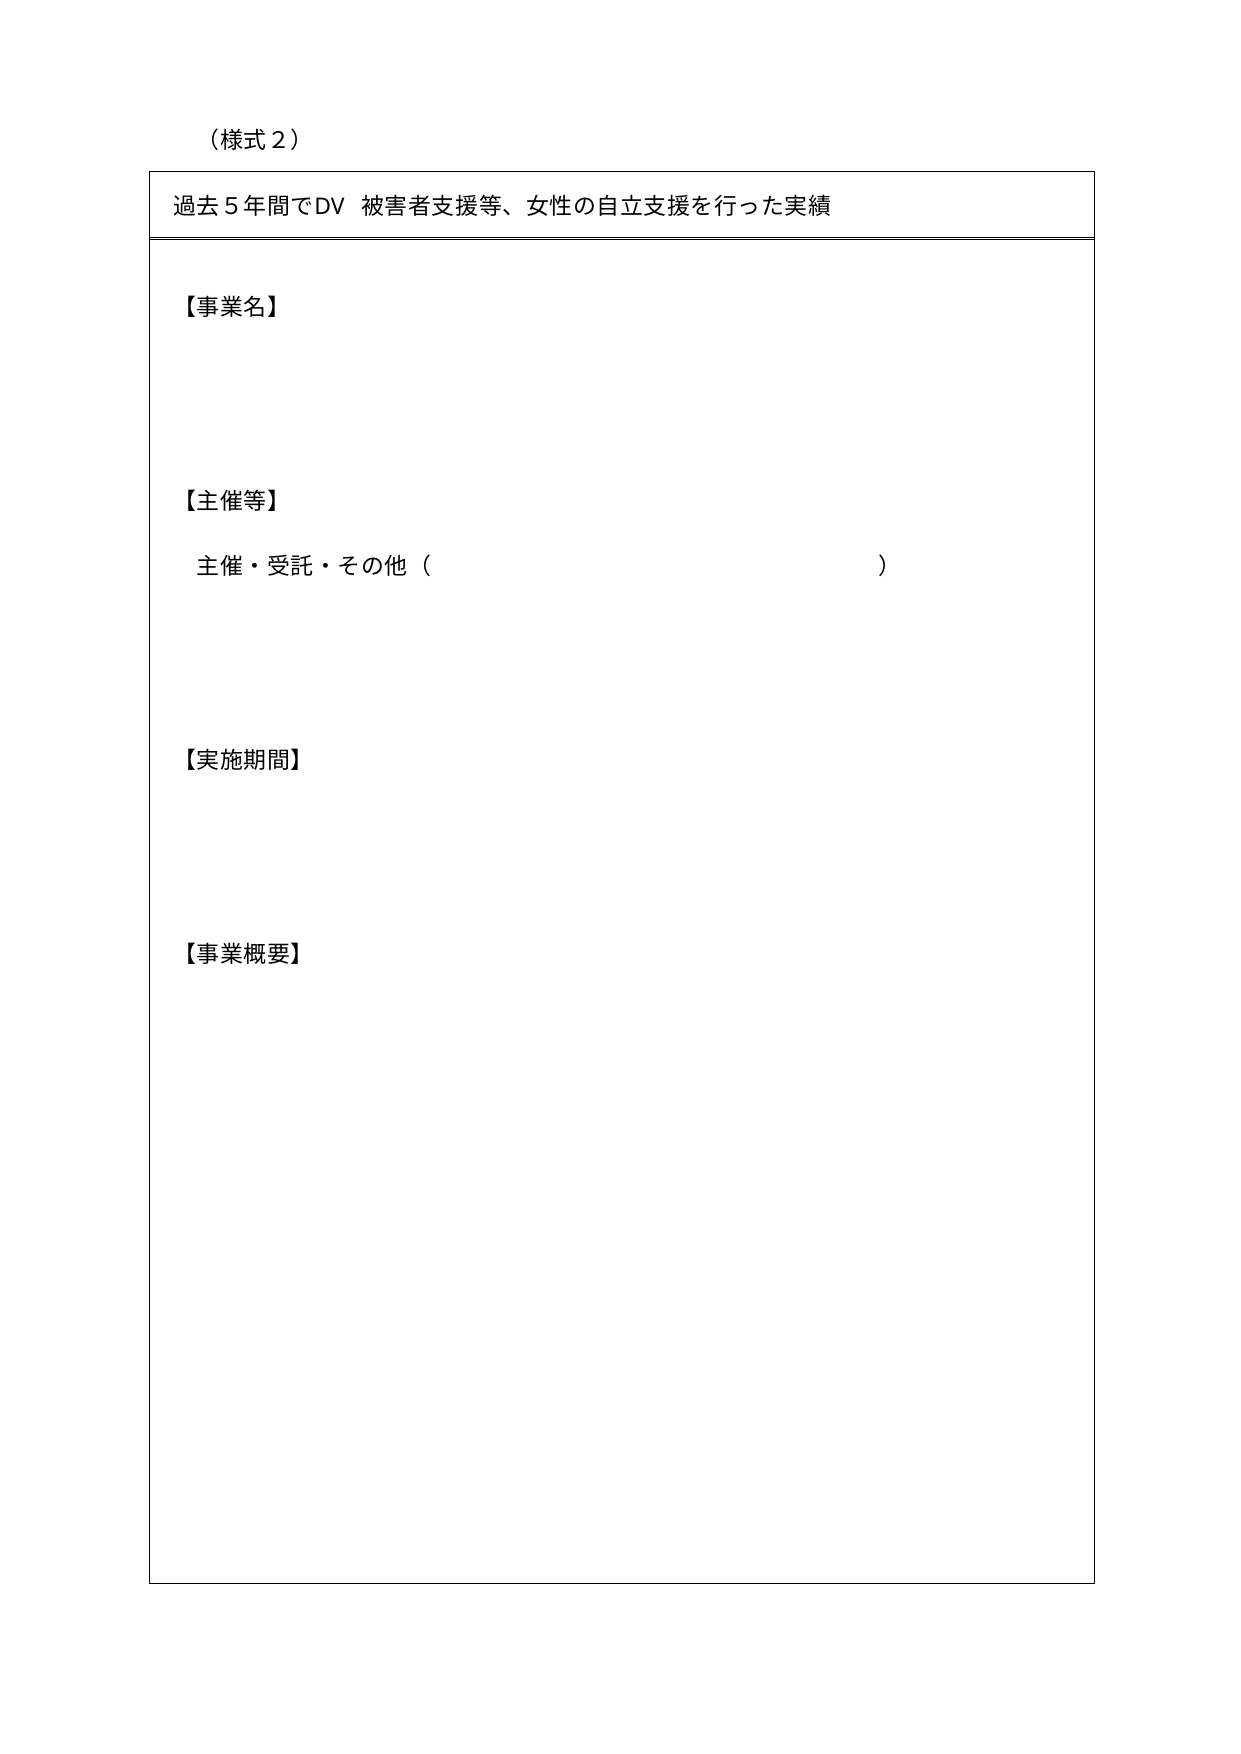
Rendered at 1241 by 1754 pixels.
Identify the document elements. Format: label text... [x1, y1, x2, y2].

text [149, 106, 1091, 171]
table_cell 【事業名】 【主催等】 主催・受託・その他（ ） 【実施期間】 【事業概要】 [150, 240, 1094, 1583]
table_header 過去５年間でDV被害者支援等、女性の自立支援を行った実績 [150, 172, 1094, 237]
